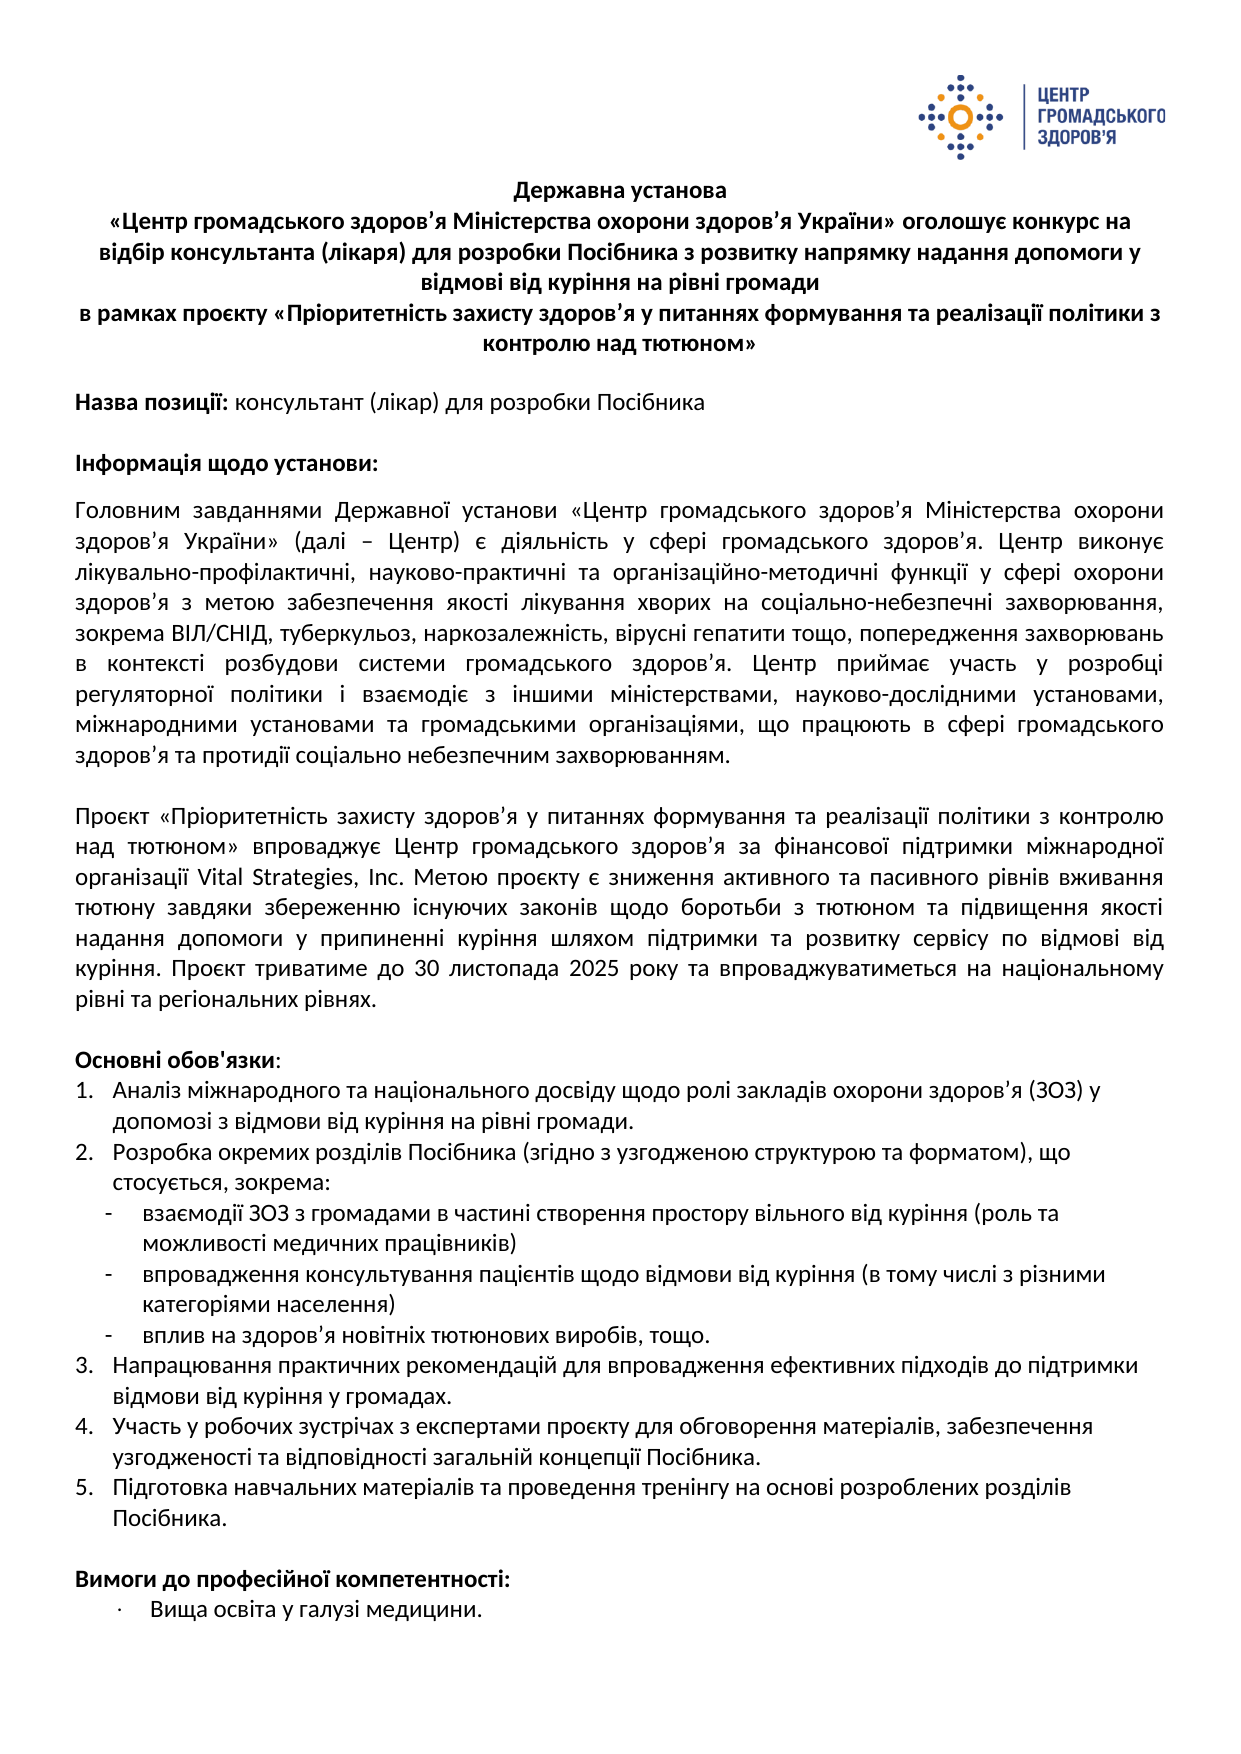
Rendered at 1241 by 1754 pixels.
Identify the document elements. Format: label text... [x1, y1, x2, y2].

list впровадження консультування пацієнтів щодо відмови від куріння (в тому числі з різними категоріями населення) [104, 1258, 1165, 1319]
list взаємодії ЗОЗ з громадами в частині створення простору вільного від куріння (роль та можливості медичних працівників) [104, 1197, 1165, 1258]
list Аналіз міжнародного та національного досвіду щодо ролі закладів охорони здоров’я (ЗОЗ) у допомозі з відмови від куріння на рівні громади. [75, 1074, 1165, 1136]
list Участь у робочих зустрічах з експертами проєкту для обговорення матеріалів, забезпечення узгодженості та відповідності загальній концепції Посібника. [75, 1410, 1165, 1471]
text Вимоги до професійної компетентності: [75, 1563, 1165, 1593]
text Державна установа «Центр громадського здоров’я Міністерства охорони здоров’я України» оголошує конкурс на відбір консультанта (лікаря) для розробки Посібника з розвитку напрямку надання допомоги у відмові від куріння на рівні громади [75, 174, 1165, 297]
list Напрацювання практичних рекомендацій для впровадження ефективних підходів до підтримки відмови від куріння у громадах. [75, 1349, 1165, 1410]
text Інформація щодо установи: [75, 447, 1165, 478]
text Назва позиції: консультант (лікар) для розробки Посібника [75, 386, 1165, 417]
text Головним завданнями Державної установи «Центр громадського здоров’я Міністерства охорони здоров’я України» (далі – Центр) є діяльність у сфері громадського здоров’я. Центр виконує лікувально-профілактичні, науково-практичні та організаційно-методичні функції у сфері охорони здоров’я з метою забезпечення якості лікування хворих на cоціально-небезпечні захворювання, зокрема ВІЛ/СНІД, туберкульоз, наркозалежність, вірусні гепатити тощо, попередження захворювань в контексті розбудови системи громадського здоров’я. Центр приймає участь у розробці регуляторної політики і взаємодіє з іншими міністерствами, науково-дослідними установами, міжнародними установами та громадськими організаціями, що працюють в сфері громадського здоров’я та протидії соціально небезпечним захворюванням. [75, 495, 1165, 769]
list Вища освіта у галузі медицини. [112, 1593, 1165, 1624]
list Підготовка навчальних матеріалів та проведення тренінгу на основі розроблених розділів Посібника. [75, 1471, 1165, 1532]
text Проєкт «Пріоритетність захисту здоров’я у питаннях формування та реалізації політики з контролю над тютюном» впроваджує Центр громадського здоров’я за фінансової підтримки міжнародної організації Vital Strategies, Inc. Метою проєкту є зниження активного та пасивного рівнів вживання тютюну завдяки збереженню існуючих законів щодо боротьби з тютюном та підвищення якості надання допомоги у припиненні куріння шляхом підтримки та розвитку сервісу по відмові від куріння. Проєкт триватиме до 30 листопада 2025 року та впроваджуватиметься на національному рівні та регіональних рівнях. [75, 800, 1165, 1013]
list вплив на здоров’я новітніх тютюнових виробів, тощо. [104, 1319, 1165, 1349]
picture [918, 75, 1166, 160]
text Основні обов'язки: [75, 1044, 1165, 1074]
text в рамках проєкту «Пріоритетність захисту здоров’я у питаннях формування та реалізації політики з контролю над тютюном» [75, 297, 1165, 358]
list Розробка окремих розділів Посібника (згідно з узгодженою структурою та форматом), що стосується, зокрема: [75, 1136, 1165, 1197]
